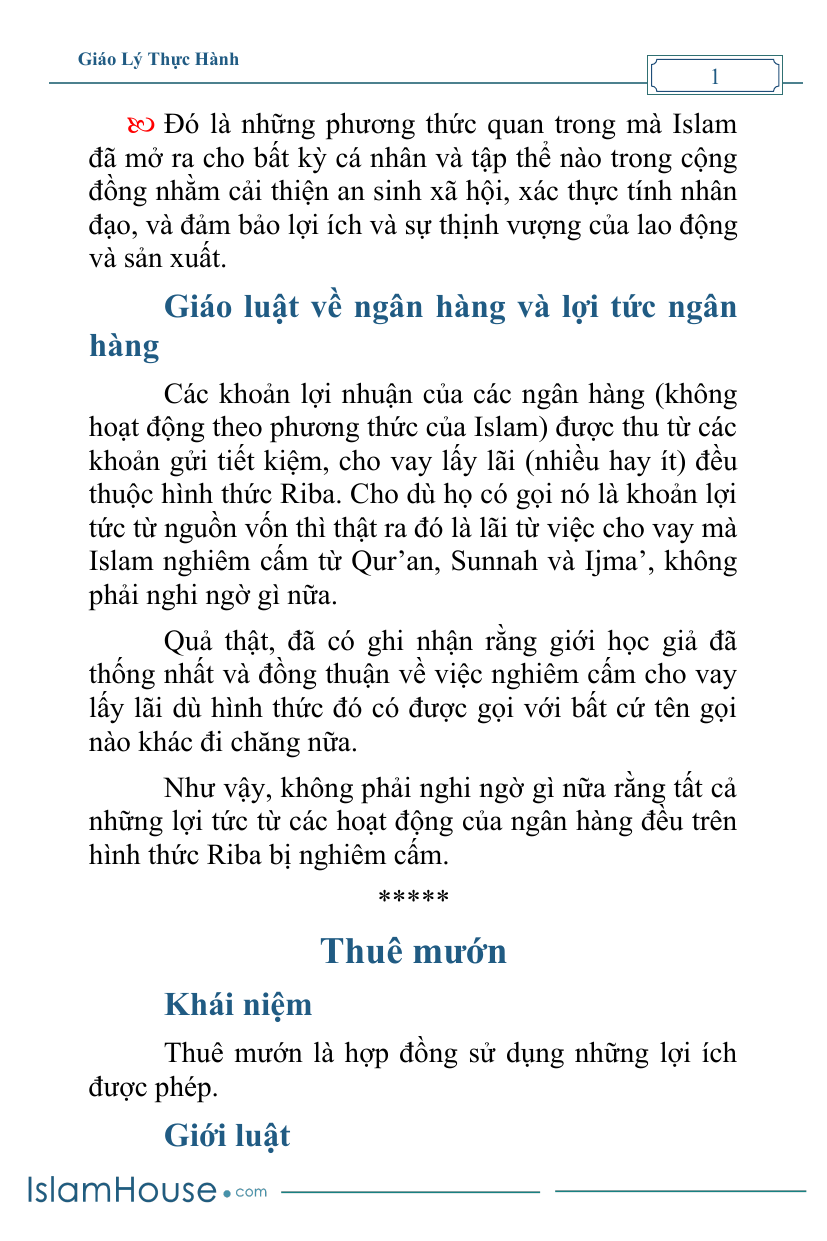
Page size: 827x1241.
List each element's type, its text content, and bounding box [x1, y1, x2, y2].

text Quả thật, đã có ghi nhận rằng giới học giả đã thống nhất và đồng thuận về việc nghiêm cấm cho vay lấy lãi dù hình thức đó có được gọi với bất cứ tên gọi nào khác đi chăng nữa. [89, 623, 738, 757]
text Thuê mướn là hợp đồng sử dụng những lợi ích được phép. [89, 1035, 738, 1102]
text Khái niệm [89, 984, 738, 1023]
text Như vậy, không phải nghi ngờ gì nữa rằng tất cả những lợi tức từ các hoạt động của ngân hàng đều trên hình thức Riba bị nghiêm cấm. [89, 770, 738, 870]
text ***** [89, 883, 738, 916]
picture [20, 1171, 541, 1209]
picture [548, 1170, 807, 1208]
list Đó là những phương thức quan trong mà Islam đã mở ra cho bất kỳ cá nhân và tập thể nào trong cộng đồng nhằm cải thiện an sinh xã hội, xác thực tính nhân đạo, và đảm bảo lợi ích và sự thịnh vượng của lao động và sản xuất. [89, 106, 738, 274]
text Giới luật [89, 1115, 738, 1153]
text Giáo luật về ngân hàng và lợi tức ngân hàng [89, 287, 738, 363]
text Các khoản lợi nhuận của các ngân hàng (không hoạt động theo phương thức của Islam) được thu từ các khoản gửi tiết kiệm, cho vay lấy lãi (nhiều hay ít) đều thuộc hình thức Riba. Cho dù họ có gọi nó là khoản lợi tức từ nguồn vốn thì thật ra đó là lãi từ việc cho vay mà Islam nghiêm cấm từ Qur’an, Sunnah và Ijma’, không phải nghi ngờ gì nữa. [89, 376, 738, 611]
text Thuê mướn [89, 929, 738, 972]
